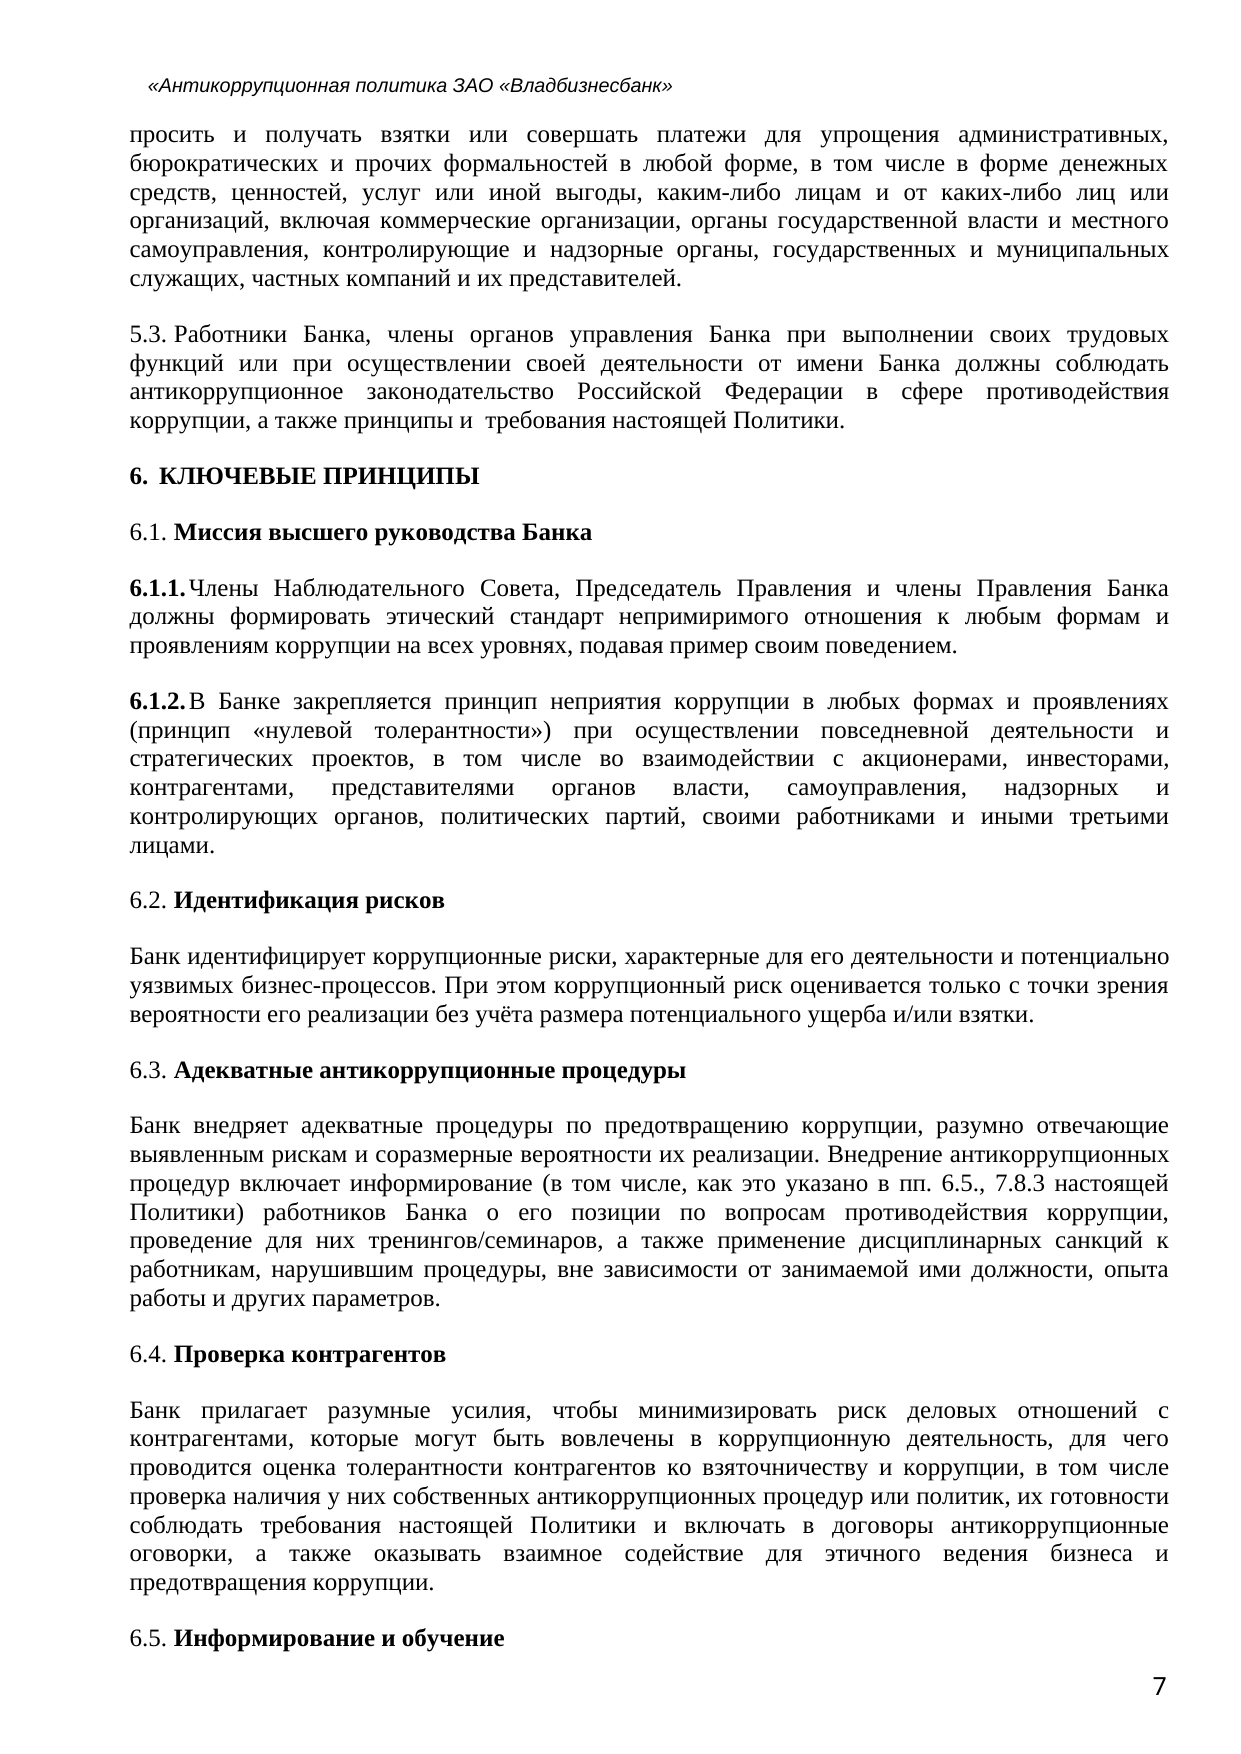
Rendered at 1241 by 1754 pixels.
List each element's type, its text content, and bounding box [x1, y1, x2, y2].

table_cell КЛЮЧЕВЫЕ ПРИНЦИПЫ Миссия высшего руководства Банка Члены Наблюдательного Совета, Председатель Правления и члены Правления Банка должны формировать этический стандарт непримиримого отношения к любым формам и проявлениям коррупции на всех уровнях, подавая пример своим поведением. В Банке закрепляется принцип неприятия коррупции в любых формах и проявлениях (принцип «нулевой толерантности») при осуществлении повседневной деятельности и стратегических проектов, в том числе во взаимодействии с акционерами, инвесторами, контрагентами, представителями органов власти, самоуправления, надзорных и контролирующих органов, политических партий, своими работниками и иными третьими лицами. [118, 461, 1181, 886]
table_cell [118, 119, 1181, 319]
table_cell Банк прилагает разумные усилия, чтобы минимизировать риск деловых отношений с контрагентами, которые могут быть вовлечены в коррупционную деятельность, для чего проводится оценка толерантности контрагентов ко взяточничеству и коррупции, в том числе проверка наличия у них собственных антикоррупционных процедур или политик, их готовности соблюдать требования настоящей Политики и включать в договоры антикоррупционные оговорки, а также оказывать взаимное содействие для этичного ведения бизнеса и предотвращения коррупции. [118, 1395, 1181, 1623]
table_cell Банк внедряет адекватные процедуры по предотвращению коррупции, разумно отвечающие выявленным рискам и соразмерные вероятности их реализации. Внедрение антикоррупционных процедур включает информирование (в том числе, как это указано в пп. 6.5., 7.8.3 настоящей Политики) работников Банка о его позиции по вопросам противодействия коррупции, проведение для них тренингов/семинаров, а также применение дисциплинарных санкций к работникам, нарушившим процедуры, вне зависимости от занимаемой ими должности, опыта работы и других параметров. [118, 1111, 1181, 1339]
table_cell Адекватные антикоррупционные процедуры [118, 1055, 1181, 1111]
table_cell Идентификация рисков Банк идентифицирует коррупционные риски, характерные для его деятельности и потенциально уязвимых бизнес-процессов. При этом коррупционный риск оценивается только с точки зрения вероятности его реализации без учёта размера потенциального ущерба и/или взятки. [118, 886, 1181, 1055]
table_cell Информирование и обучение [118, 1623, 1181, 1652]
table_cell Проверка контрагентов [118, 1339, 1181, 1395]
table_cell Работники Банка, члены органов управления Банка при выполнении своих трудовых функций или при осуществлении своей деятельности от имени Банка должны соблюдать антикоррупционное законодательство Российской Федерации в сфере противодействия коррупции, а также принципы и требования настоящей Политики. [118, 319, 1181, 461]
